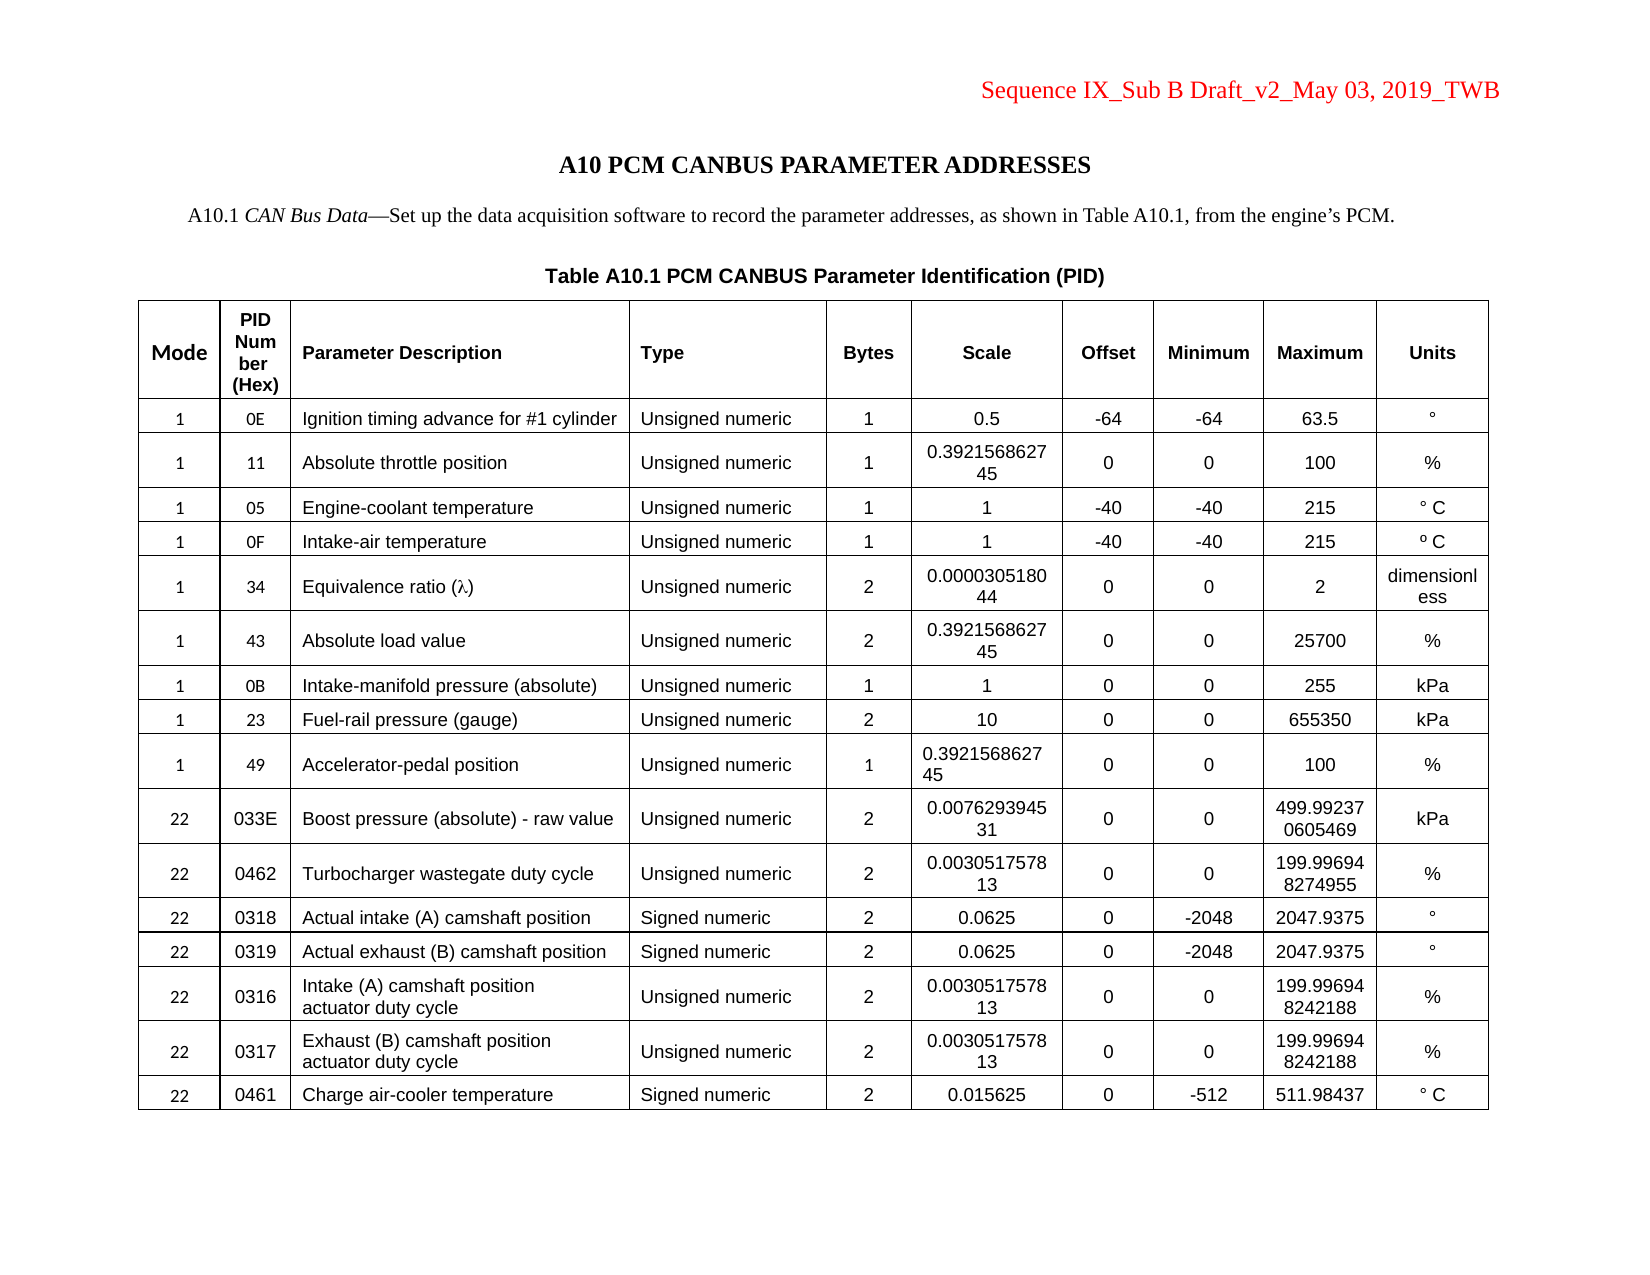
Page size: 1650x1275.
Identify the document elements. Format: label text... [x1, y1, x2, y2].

table_cell Unsigned numeric [630, 433, 826, 487]
table_cell 0.5 [912, 399, 1062, 432]
table_cell Unsigned numeric [630, 844, 826, 897]
table_cell ° [1377, 933, 1488, 966]
table_cell 1 [827, 734, 911, 788]
table_cell -2048 [1154, 933, 1263, 966]
table_cell 199.996948274955 [1264, 844, 1376, 897]
table_cell 0 [1154, 789, 1263, 842]
table_cell 1 [827, 522, 911, 555]
table_cell 2047.9375 [1264, 898, 1376, 931]
table_cell 2 [827, 700, 911, 733]
table_header Parameter Description [291, 301, 629, 398]
table_cell 0 [1063, 967, 1153, 1020]
table_cell 23 [221, 700, 290, 733]
table_cell Fuel-rail pressure (gauge) [291, 700, 629, 733]
table_cell % [1377, 1021, 1488, 1075]
table_cell 0.392156862745 [912, 734, 1062, 788]
table_cell ° C [1377, 488, 1488, 521]
table_cell 0.015625 [912, 1076, 1062, 1109]
table_cell Unsigned numeric [630, 522, 826, 555]
table_cell 1 [827, 488, 911, 521]
table_cell 199.996948242188 [1264, 967, 1376, 1020]
table_cell 10 [912, 700, 1062, 733]
table_cell 2 [827, 967, 911, 1020]
table_cell 0319 [221, 933, 290, 966]
text Table A10.1 PCM CANBUS Parameter Identification (PID) [150, 263, 1500, 287]
table_cell 0.003051757813 [912, 1021, 1062, 1075]
table_cell 2 [827, 933, 911, 966]
table_cell kPa [1377, 789, 1488, 842]
table_cell 0B [221, 666, 290, 699]
table_cell 43 [221, 611, 290, 664]
table_cell Absolute throttle position [291, 433, 629, 487]
table_cell Engine-coolant temperature [291, 488, 629, 521]
table_cell 033E [221, 789, 290, 842]
table_cell 2 [827, 1021, 911, 1075]
table_header Mode [139, 301, 219, 398]
table_cell 22 [139, 967, 219, 1020]
table_cell Signed numeric [630, 933, 826, 966]
table_cell 05 [221, 488, 290, 521]
table_cell 1 [139, 666, 219, 699]
table_cell 2 [1264, 556, 1376, 610]
table_cell 2 [827, 1076, 911, 1109]
table_cell 0 [1063, 898, 1153, 931]
table_cell 1 [912, 522, 1062, 555]
table_header Scale [912, 301, 1062, 398]
table_cell 25700 [1264, 611, 1376, 664]
table_header Bytes [827, 301, 911, 398]
table_cell 22 [139, 789, 219, 842]
table_cell 0 [1154, 844, 1263, 897]
table_cell 1 [827, 666, 911, 699]
table_cell 63.5 [1264, 399, 1376, 432]
table_cell 0 [1063, 933, 1153, 966]
table_cell 0.000030518044 [912, 556, 1062, 610]
table_cell -40 [1154, 522, 1263, 555]
table_cell 1 [827, 433, 911, 487]
table_cell 0 [1154, 967, 1263, 1020]
table_cell 0.0625 [912, 933, 1062, 966]
title A10 PCM CANBUS PARAMETER ADDRESSES [150, 150, 1500, 179]
table_cell -2048 [1154, 898, 1263, 931]
table_cell kPa [1377, 666, 1488, 699]
table_cell 0461 [221, 1076, 290, 1109]
table_cell 0 [1063, 433, 1153, 487]
table_cell 2 [827, 789, 911, 842]
table_cell 0 [1063, 1076, 1153, 1109]
table_cell Unsigned numeric [630, 488, 826, 521]
table_cell -40 [1063, 488, 1153, 521]
table_cell 0 [1154, 700, 1263, 733]
table_cell Unsigned numeric [630, 399, 826, 432]
table_cell Unsigned numeric [630, 1021, 826, 1075]
table_cell 0 [1063, 611, 1153, 664]
table_cell Accelerator-pedal position [291, 734, 629, 788]
table_cell 1 [139, 700, 219, 733]
table_cell 199.996948242188 [1264, 1021, 1376, 1075]
table_cell 0.003051757813 [912, 844, 1062, 897]
table_cell 0.392156862745 [912, 611, 1062, 664]
table_cell 0.392156862745 [912, 433, 1062, 487]
table_cell 511.984375 [1264, 1076, 1376, 1109]
table_cell 0462 [221, 844, 290, 897]
list A10.1 CAN Bus Data—Set up the data acquisition software to record the parameter addresses, as shown in Table A10.1, from the engine’s PCM. [187, 203, 1500, 227]
table_cell 0 [1154, 1021, 1263, 1075]
table_cell 11 [221, 433, 290, 487]
table_cell 0 [1063, 556, 1153, 610]
table_cell Unsigned numeric [630, 734, 826, 788]
table_header Maximum [1264, 301, 1376, 398]
table_cell Intake-manifold pressure (absolute) [291, 666, 629, 699]
table_cell 22 [139, 1021, 219, 1075]
table_cell 1 [912, 666, 1062, 699]
table_cell Actual exhaust (B) camshaft position [291, 933, 629, 966]
table_header PID Number (Hex) [221, 301, 290, 398]
table_cell -40 [1154, 488, 1263, 521]
table_cell 49 [221, 734, 290, 788]
table_cell 0.007629394531 [912, 789, 1062, 842]
table_cell -64 [1063, 399, 1153, 432]
table_cell 0 [1063, 844, 1153, 897]
table_cell 22 [139, 1076, 219, 1109]
table_cell 0 [1063, 700, 1153, 733]
table_cell ° [1377, 399, 1488, 432]
table_cell 0 [1154, 556, 1263, 610]
table_header Offset [1063, 301, 1153, 398]
table_header Minimum [1154, 301, 1263, 398]
table_cell % [1377, 433, 1488, 487]
table_cell 0 [1063, 666, 1153, 699]
table_cell 0F [221, 522, 290, 555]
table_cell Intake-air temperature [291, 522, 629, 555]
table_cell 0 [1154, 433, 1263, 487]
table_cell 2 [827, 844, 911, 897]
table_cell 0 [1154, 666, 1263, 699]
table_cell Unsigned numeric [630, 789, 826, 842]
table_cell 655350 [1264, 700, 1376, 733]
table_cell Unsigned numeric [630, 611, 826, 664]
table_cell Signed numeric [630, 898, 826, 931]
table_cell 2 [827, 898, 911, 931]
table_cell 0.0625 [912, 898, 1062, 931]
table_cell 1 [139, 611, 219, 664]
table_cell % [1377, 967, 1488, 1020]
table_cell 1 [139, 433, 219, 487]
table_cell 1 [139, 734, 219, 788]
table_cell 100 [1264, 433, 1376, 487]
table_cell 1 [912, 488, 1062, 521]
table_cell -512 [1154, 1076, 1263, 1109]
table_cell Equivalence ratio () [291, 556, 629, 610]
table_cell 0317 [221, 1021, 290, 1075]
table_cell Unsigned numeric [630, 666, 826, 699]
table_cell Intake (A) camshaft position actuator duty cycle [291, 967, 629, 1020]
table_cell 100 [1264, 734, 1376, 788]
table_cell % [1377, 611, 1488, 664]
table_cell 1 [139, 399, 219, 432]
table_cell Unsigned numeric [630, 967, 826, 1020]
table_header Type [630, 301, 826, 398]
table_cell 1 [139, 488, 219, 521]
table_cell Boost pressure (absolute) - raw value [291, 789, 629, 842]
table_cell 22 [139, 844, 219, 897]
table_cell 34 [221, 556, 290, 610]
table_cell Turbocharger wastegate duty cycle [291, 844, 629, 897]
table_cell 2 [827, 556, 911, 610]
table_cell Signed numeric [630, 1076, 826, 1109]
table_cell Actual intake (A) camshaft position [291, 898, 629, 931]
table_cell 2047.9375 [1264, 933, 1376, 966]
table_cell -64 [1154, 399, 1263, 432]
table_cell 0318 [221, 898, 290, 931]
table_cell dimensionless [1377, 556, 1488, 610]
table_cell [291, 1076, 629, 1109]
table_cell 0 [1063, 789, 1153, 842]
table_cell -40 [1063, 522, 1153, 555]
table_cell 499.992370605469 [1264, 789, 1376, 842]
table_cell 0 [1154, 611, 1263, 664]
table_cell % [1377, 844, 1488, 897]
table_cell 2 [827, 611, 911, 664]
table_cell 1 [827, 399, 911, 432]
table_cell ° C [1377, 1076, 1488, 1109]
table_cell 255 [1264, 666, 1376, 699]
table_cell 0E [221, 399, 290, 432]
table_cell ° [1377, 898, 1488, 931]
table_cell 22 [139, 933, 219, 966]
table_cell 22 [139, 898, 219, 931]
table_cell 1 [139, 556, 219, 610]
table_cell 0.003051757813 [912, 967, 1062, 1020]
table_cell 0 [1154, 734, 1263, 788]
table_cell Unsigned numeric [630, 556, 826, 610]
table_cell Absolute load value [291, 611, 629, 664]
table_cell 215 [1264, 488, 1376, 521]
table_cell 215 [1264, 522, 1376, 555]
table_cell 1 [139, 522, 219, 555]
table_cell 0 [1063, 1021, 1153, 1075]
table_cell Unsigned numeric [630, 700, 826, 733]
table_cell % [1377, 734, 1488, 788]
table_cell kPa [1377, 700, 1488, 733]
table_cell 0316 [221, 967, 290, 1020]
table_cell 0 [1063, 734, 1153, 788]
table_header Units [1377, 301, 1488, 398]
table_cell Ignition timing advance for #1 cylinder [291, 399, 629, 432]
table_cell º C [1377, 522, 1488, 555]
table_cell Exhaust (B) camshaft position actuator duty cycle [291, 1021, 629, 1075]
